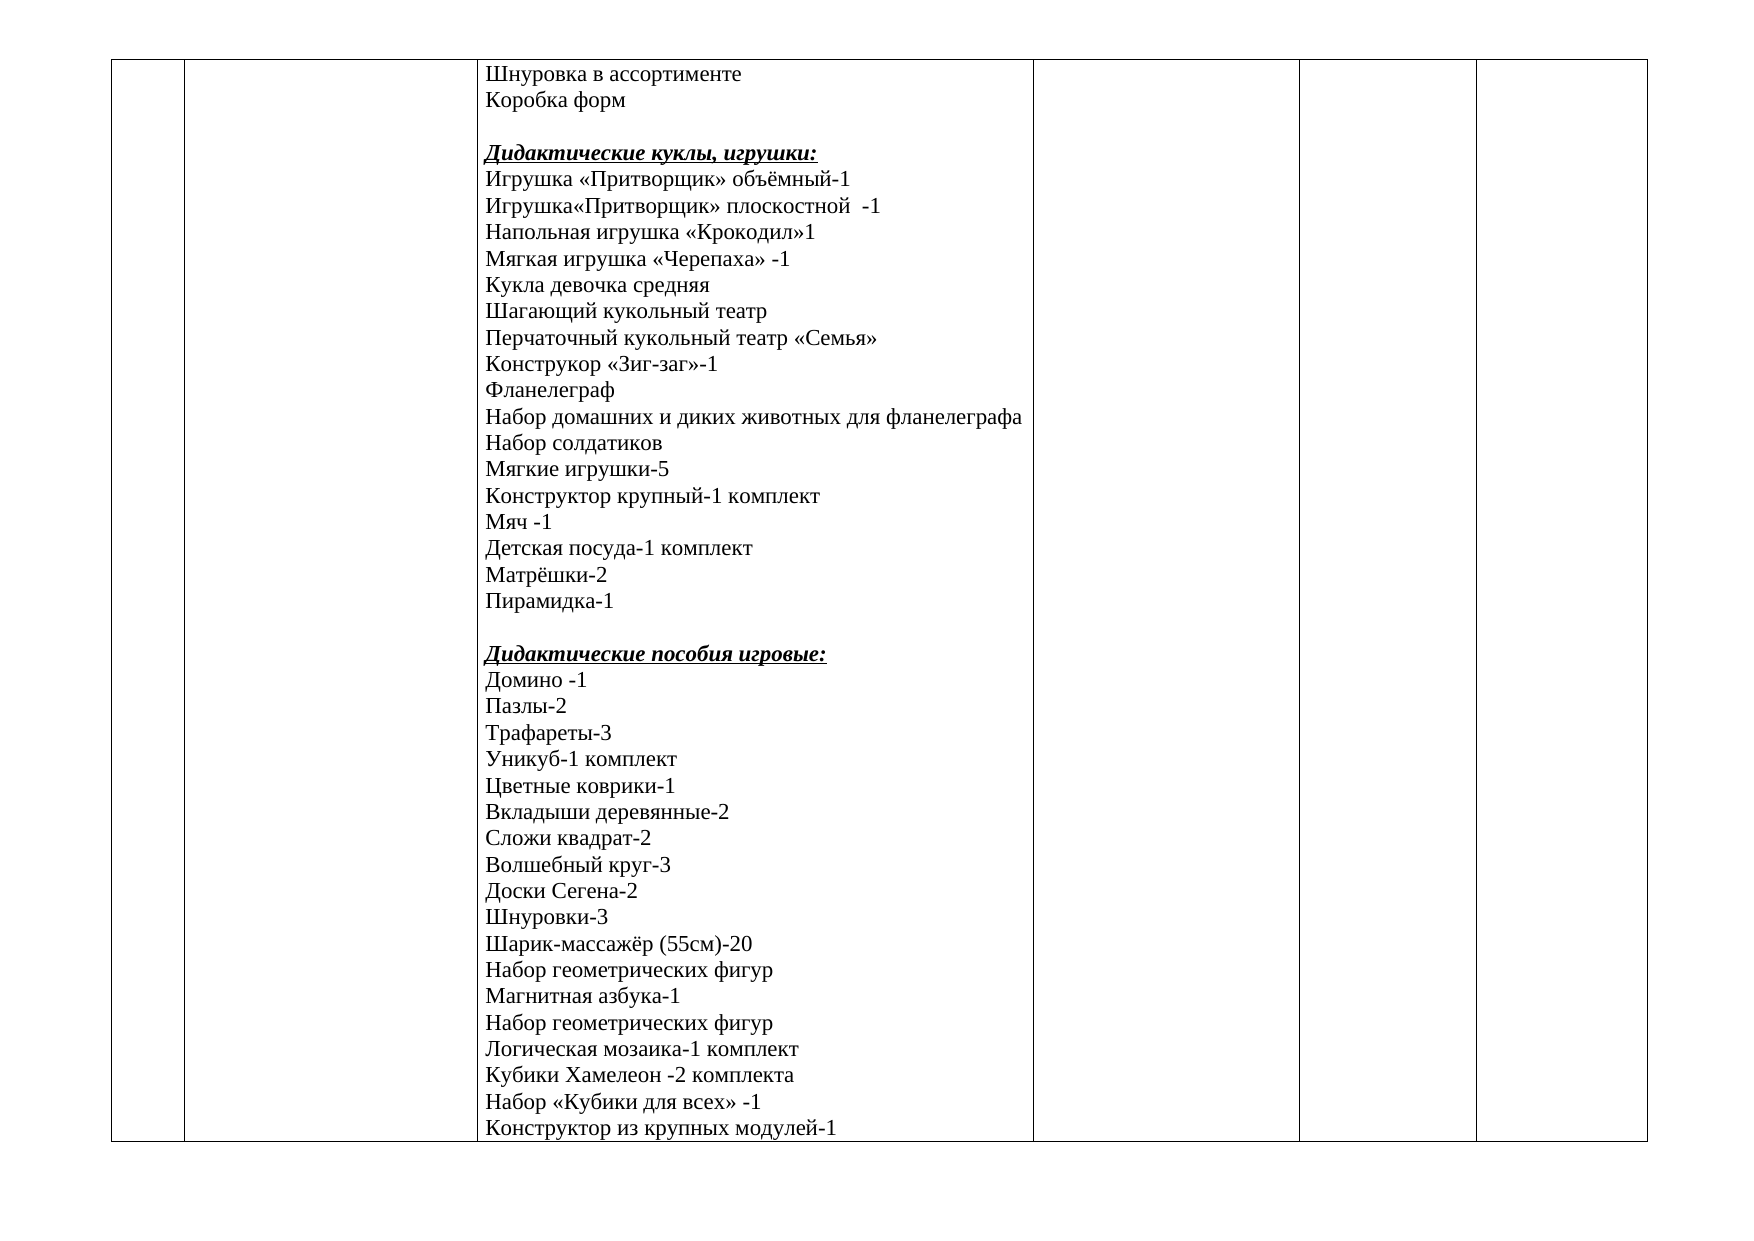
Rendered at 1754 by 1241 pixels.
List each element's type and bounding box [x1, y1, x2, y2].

table_cell [478, 60, 1033, 1141]
table_cell [112, 60, 184, 1141]
table_cell [1034, 60, 1299, 1141]
table_cell [1477, 60, 1647, 1141]
table_cell [185, 60, 477, 1141]
table_cell [1300, 60, 1476, 1141]
